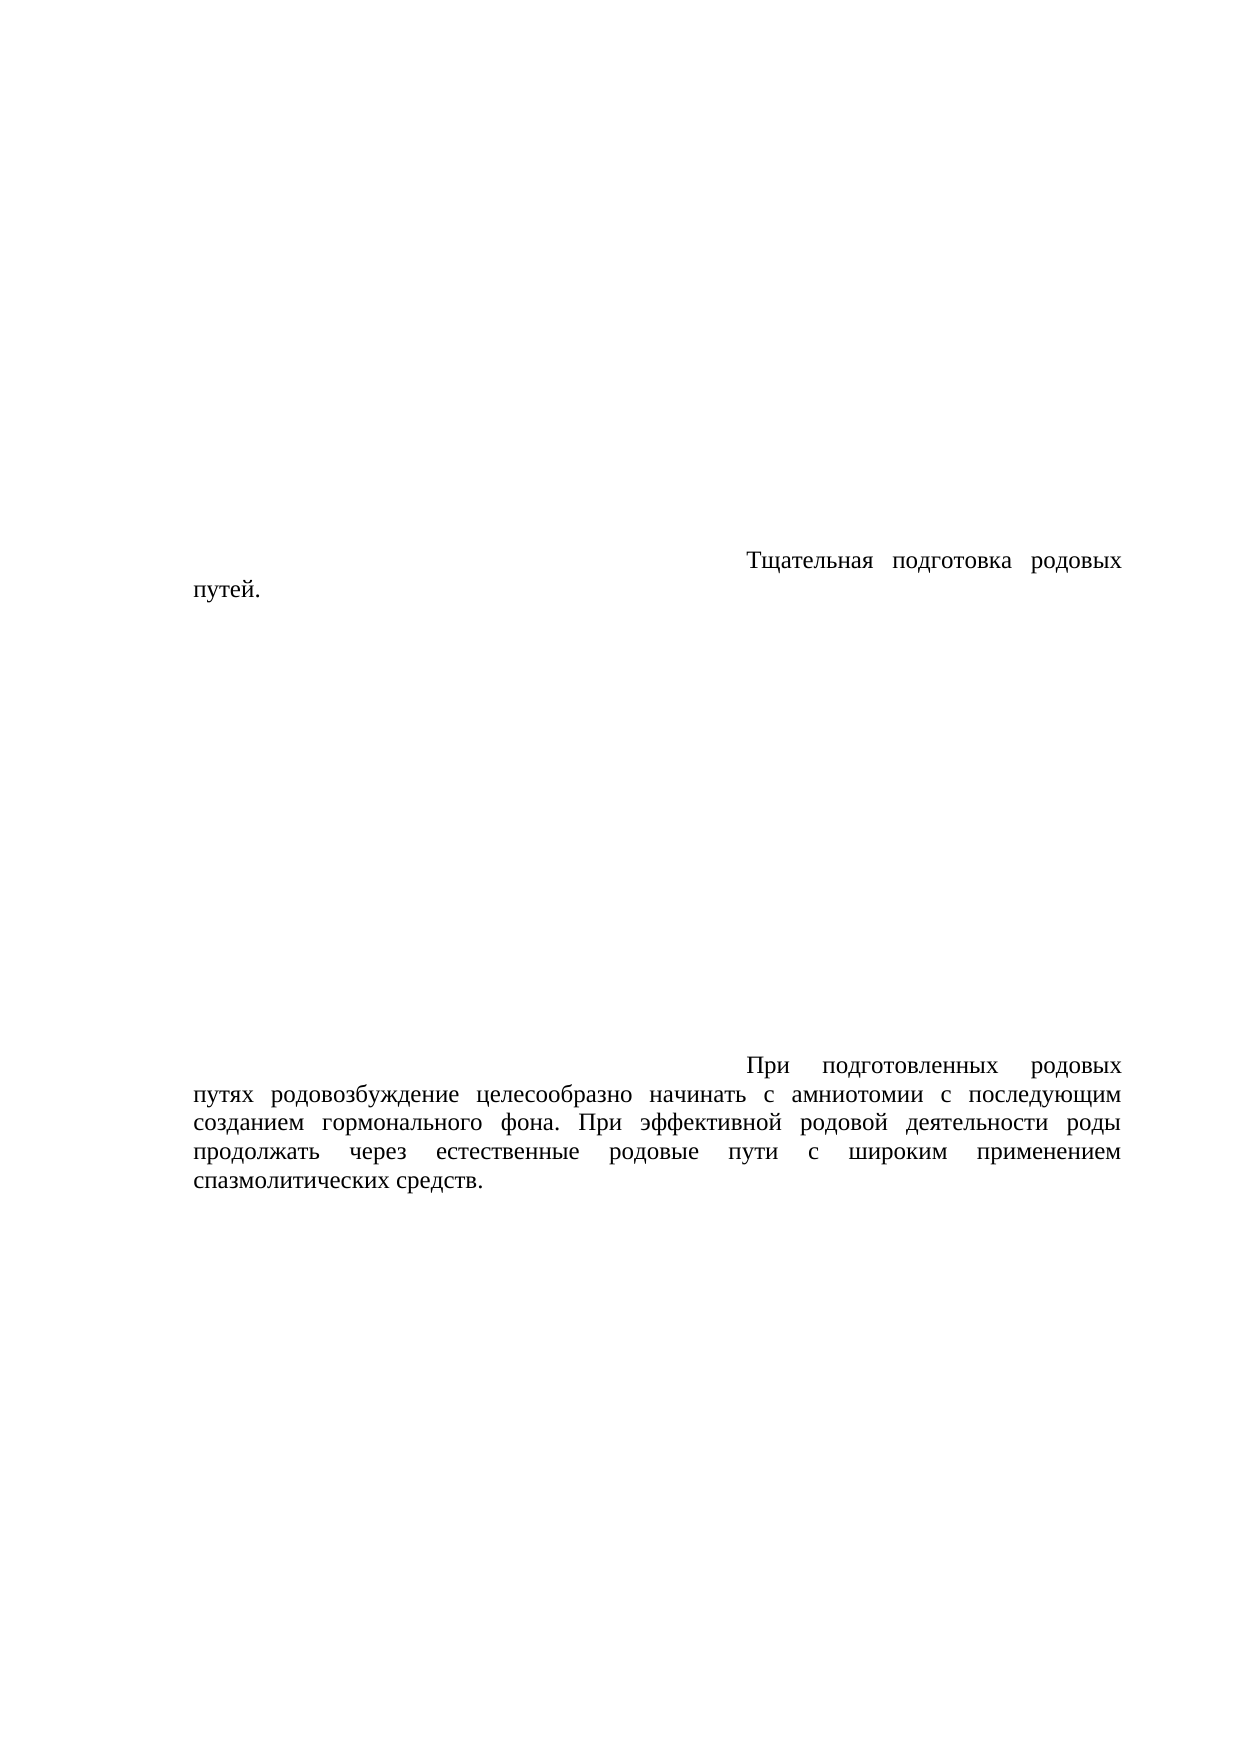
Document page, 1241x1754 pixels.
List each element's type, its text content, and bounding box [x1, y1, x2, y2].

text При подготовленных родовых путях родовозбуждение целесообразно начинать с амниотомии с последующим созданием гормонального фона. При эффективной родовой деятельности роды продолжать через естественные родовые пути с широким применением спазмолитических средств. [193, 623, 1122, 1194]
text Тщательная подготовка родовых путей. [193, 118, 1122, 602]
